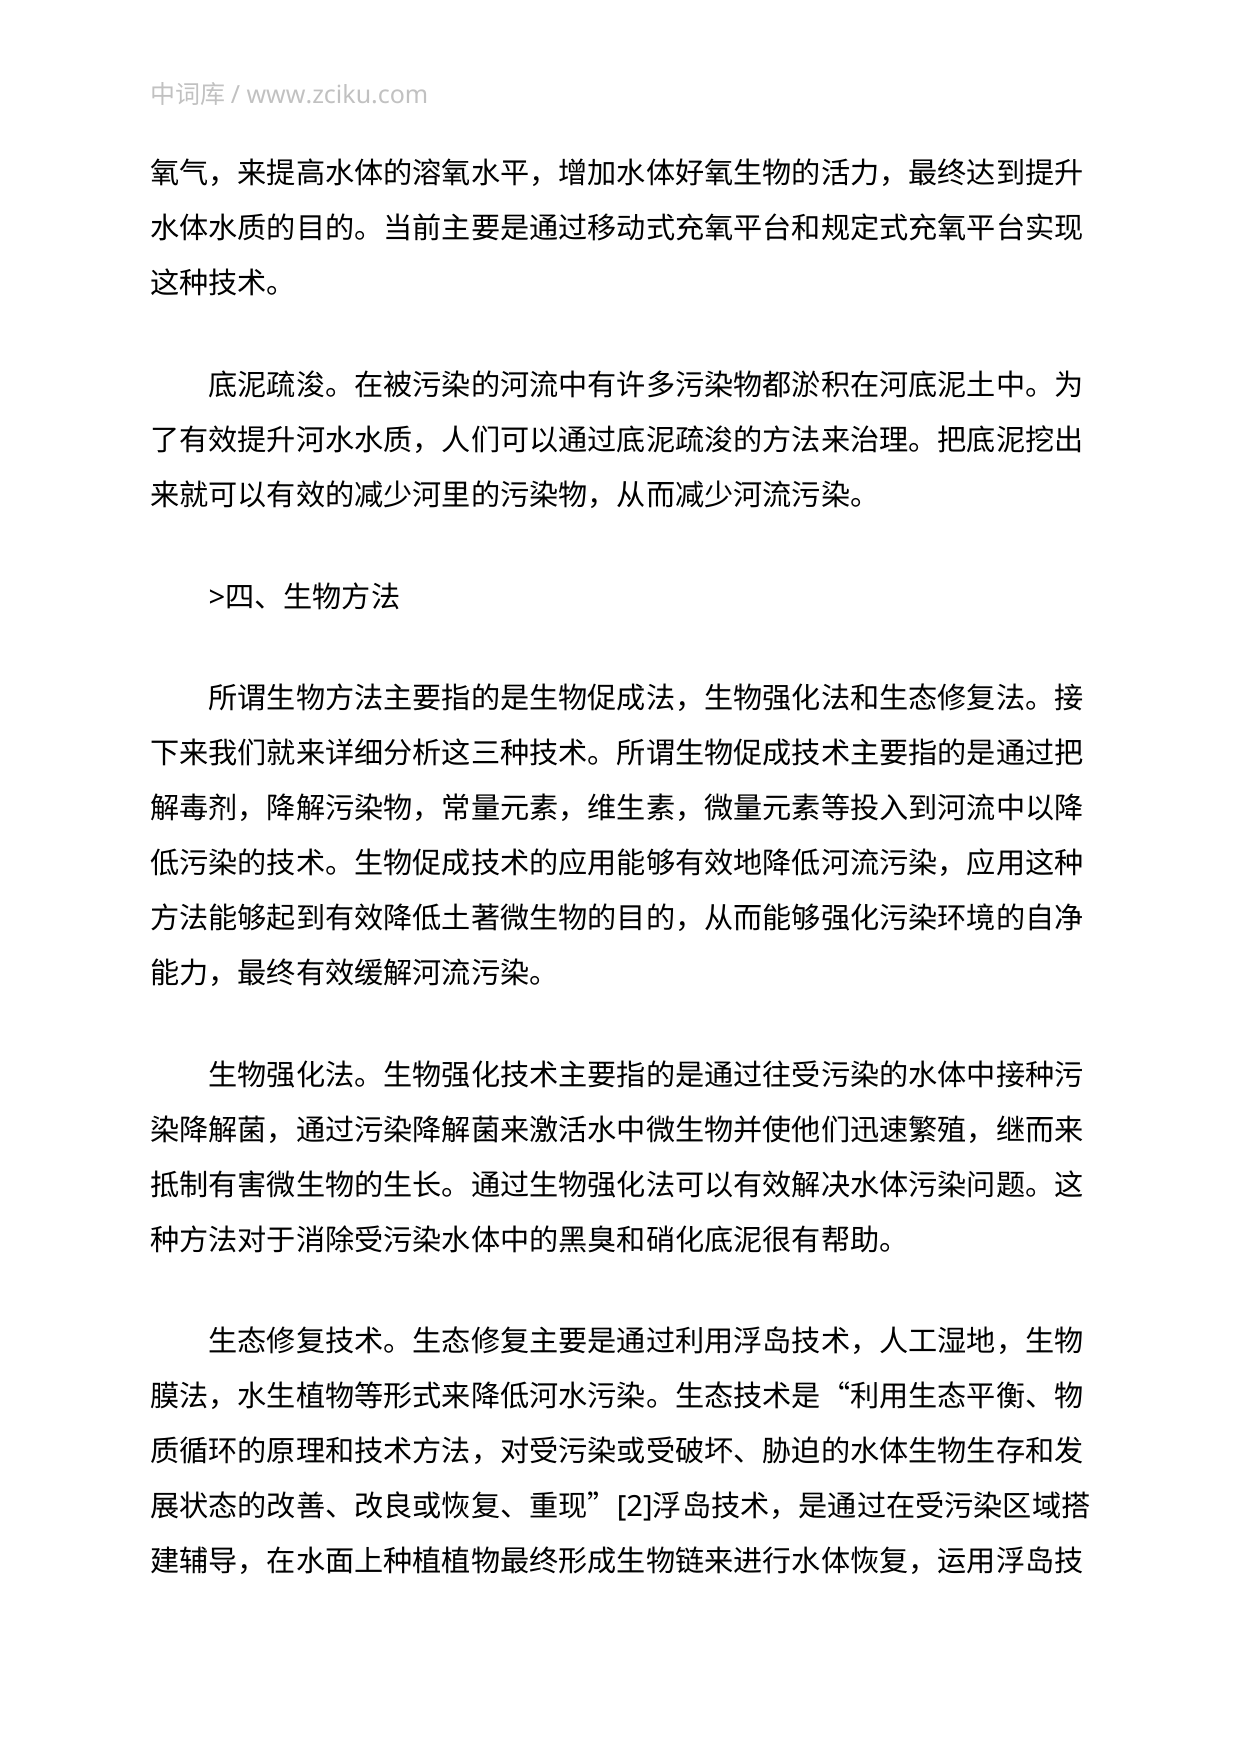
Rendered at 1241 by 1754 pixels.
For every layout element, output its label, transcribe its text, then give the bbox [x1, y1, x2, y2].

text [150, 150, 1090, 302]
text 所谓生物方法主要指的是生物促成法，生物强化法和生态修复法。接下来我们就来详细分析这三种技术。所谓生物促成技术主要指的是通过把解毒剂，降解污染物，常量元素，维生素，微量元素等投入到河流中以降低污染的技术。生物促成技术的应用能够有效地降低河流污染，应用这种方法能够起到有效降低土著微生物的目的，从而能够强化污染环境的自净能力，最终有效缓解河流污染。 [150, 675, 1090, 992]
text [150, 1318, 1090, 1580]
text >四、生物方法 [150, 573, 1090, 616]
text 底泥疏浚。在被污染的河流中有许多污染物都淤积在河底泥土中。为了有效提升河水水质，人们可以通过底泥疏浚的方法来治理。把底泥挖出来就可以有效的减少河里的污染物，从而减少河流污染。 [150, 362, 1090, 514]
text 生物强化法。生物强化技术主要指的是通过往受污染的水体中接种污染降解菌，通过污染降解菌来激活水中微生物并使他们迅速繁殖，继而来抵制有害微生物的生长。通过生物强化法可以有效解决水体污染问题。这种方法对于消除受污染水体中的黑臭和硝化底泥很有帮助。 [150, 1051, 1090, 1258]
